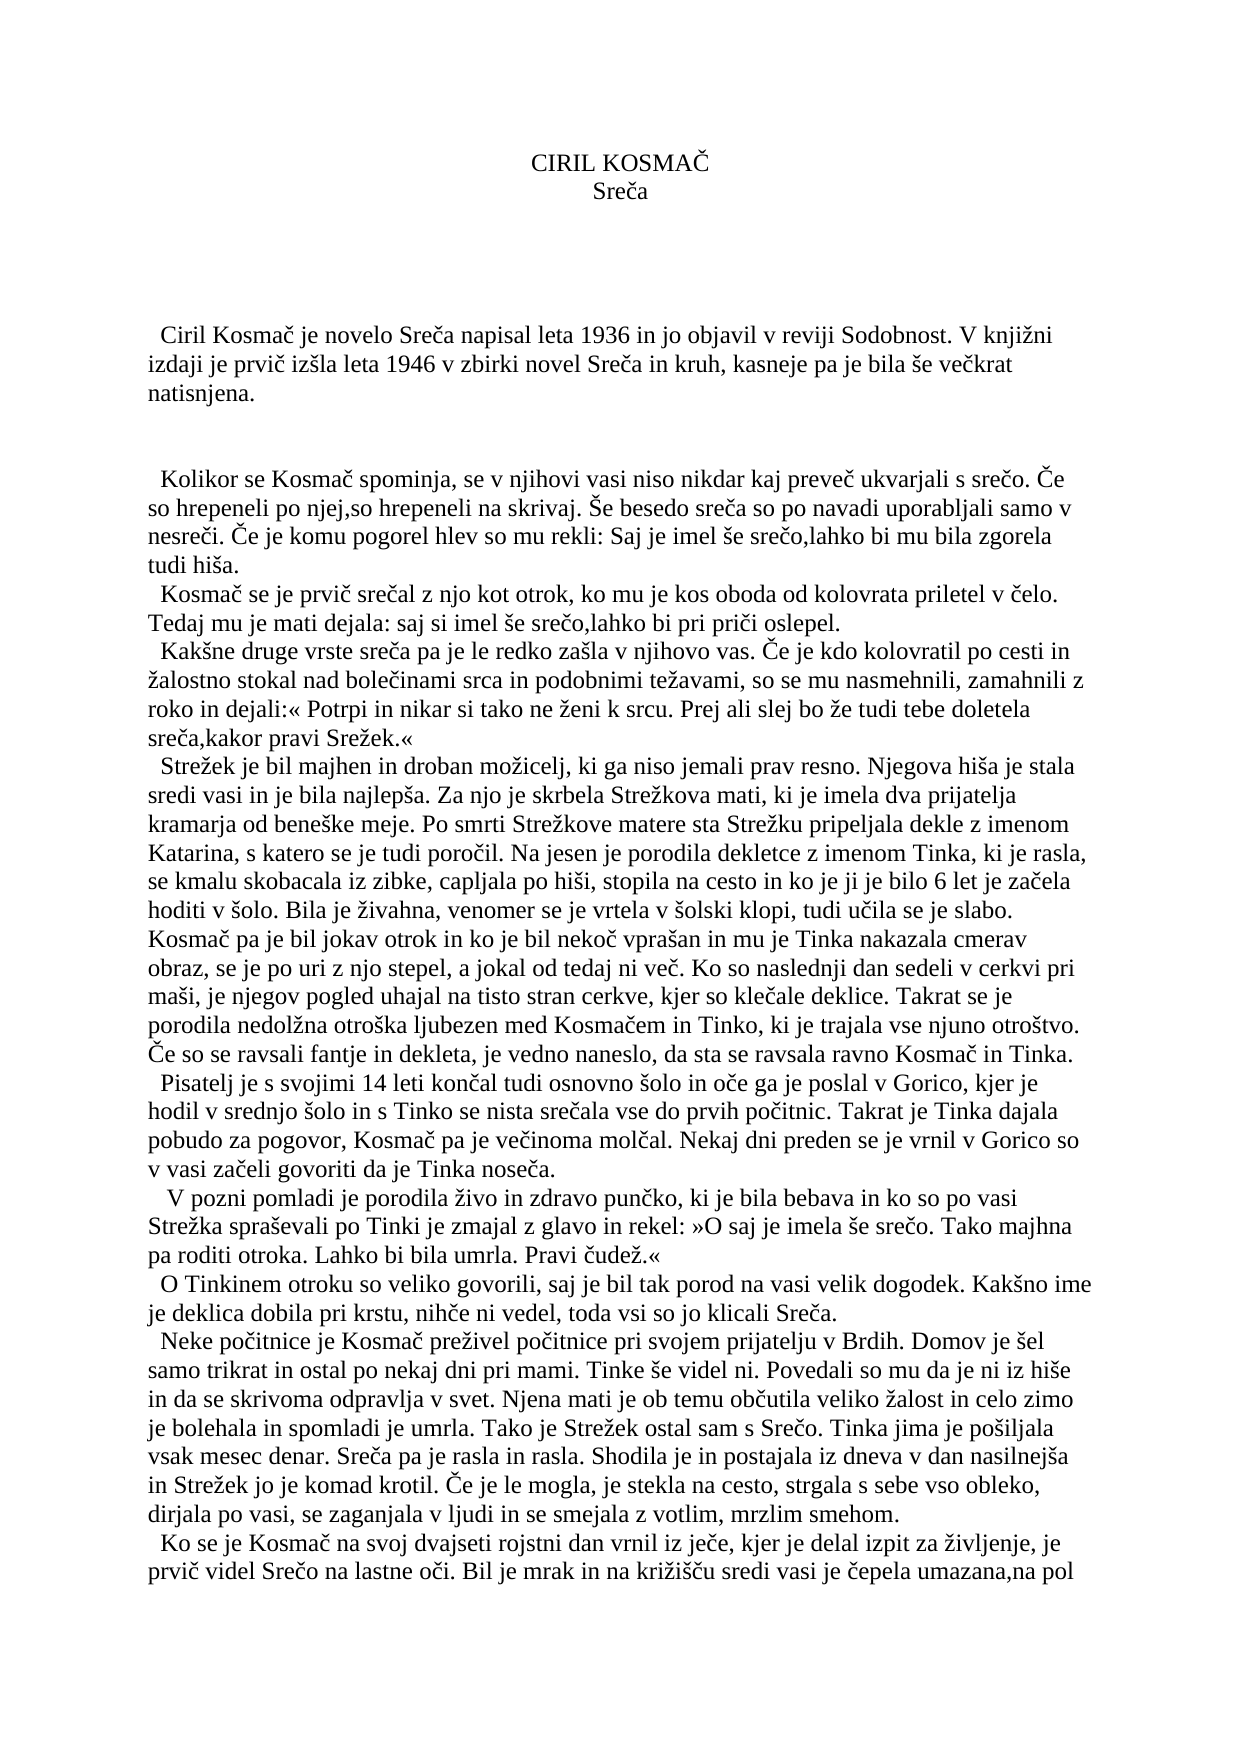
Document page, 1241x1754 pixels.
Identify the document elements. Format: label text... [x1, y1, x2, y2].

text Kakšne druge vrste sreča pa je le redko zašla v njihovo vas. Če je kdo kolovratil po cesti in žalostno stokal nad bolečinami srca in podobnimi težavami, so se mu nasmehnili, zamahnili z roko in dejali:« Potrpi in nikar si tako ne ženi k srcu. Prej ali slej bo že tudi tebe doletela sreča,kakor pravi Srežek.« [148, 636, 1093, 751]
text Kolikor se Kosmač spominja, se v njihovi vasi niso nikdar kaj preveč ukvarjali s srečo. Če so hrepeneli po njej,so hrepeneli na skrivaj. Še besedo sreča so po navadi uporabljali samo v nesreči. Če je komu pogorel hlev so mu rekli: Saj je imel še srečo,lahko bi mu bila zgorela tudi hiša. [148, 464, 1093, 579]
text Neke počitnice je Kosmač preživel počitnice pri svojem prijatelju v Brdih. Domov je šel samo trikrat in ostal po nekaj dni pri mami. Tinke še videl ni. Povedali so mu da je ni iz hiše in da se skrivoma odpravlja v svet. Njena mati je ob temu občutila veliko žalost in celo zimo je bolehala in spomladi je umrla. Tako je Strežek ostal sam s Srečo. Tinka jima je pošiljala vsak mesec denar. Sreča pa je rasla in rasla. Shodila je in postajala iz dneva v dan nasilnejša in Strežek jo je komad krotil. Če je le mogla, je stekla na cesto, strgala s sebe vso obleko, dirjala po vasi, se zaganjala v ljudi in se smejala z votlim, mrzlim smehom. [148, 1326, 1093, 1528]
text Kosmač se je prvič srečal z njo kot otrok, ko mu je kos oboda od kolovrata priletel v čelo. Tedaj mu je mati dejala: saj si imel še srečo,lahko bi pri priči oslepel. [148, 579, 1093, 636]
text V pozni pomladi je porodila živo in zdravo punčko, ki je bila bebava in ko so po vasi Strežka spraševali po Tinki je zmajal z glavo in rekel: »O saj je imela še srečo. Tako majhna pa roditi otroka. Lahko bi bila umrla. Pravi čudež.« [148, 1183, 1093, 1269]
text Ciril Kosmač je novelo Sreča napisal leta jo objavil v reviji Sodobnost. V knjižni izdaji je prvič izšla leta 1946 v zbirki novel Sreča in kruh, kasneje pa je bila še večkrat natisnjena. [148, 320, 1093, 406]
text Pisatelj je s svojimi 14 leti končal tudi osnovno šolo in oče ga je poslal v Gorico, kjer je hodil v srednjo šolo in s Tinko se nista srečala vse do prvih počitnic. Takrat je Tinka dajala pobudo za pogovor, Kosmač pa je večinoma molčal. Nekaj dni preden se je vrnil v Gorico so v vasi začeli govoriti da je Tinka noseča. [148, 1068, 1093, 1183]
text O Tinkinem otroku so veliko govorili, saj je bil tak porod na vasi velik dogodek. Kakšno ime je deklica dobila pri krstu, nihče ni vedel, toda vsi so jo klicali Sreča. [148, 1269, 1093, 1326]
text Strežek je bil majhen in droban možicelj, ki ga niso jemali prav resno. Njegova hiša je stala sredi vasi in je bila najlepša. Za njo je skrbela Strežkova mati, ki je imela dva prijatelja kramarja od beneške meje. Po smrti Strežkove matere sta Strežku pripeljala dekle z imenom Katarina, s katero se je tudi poročil. Na jesen je porodila dekletce z imenom Tinka, ki je rasla, se kmalu skobacala iz zibke, capljala po hiši, stopila na cesto in ko je ji je bilo 6 let je začela hoditi v šolo. Bila je živahna, venomer se je vrtela v šolski klopi, tudi učila se je slabo. Kosmač pa je bil jokav otrok in ko je bil nekoč vprašan in mu je Tinka nakazala cmerav obraz, se je po uri z njo stepel, a jokal od tedaj ni več. Ko so naslednji dan sedeli v cerkvi pri maši, je njegov pogled uhajal na tisto stran cerkve, kjer so klečale deklice. Takrat se je porodila nedolžna otroška ljubezen med Kosmačem in Tinko, ki je trajala vse njuno otroštvo. Če so se ravsali fantje in dekleta, je vedno naneslo, da sta se ravsala ravno Kosmač in Tinka. [148, 751, 1093, 1068]
text Sreča [148, 176, 1093, 205]
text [148, 1528, 1093, 1585]
text CIRIL KOSMAČ [148, 148, 1093, 176]
